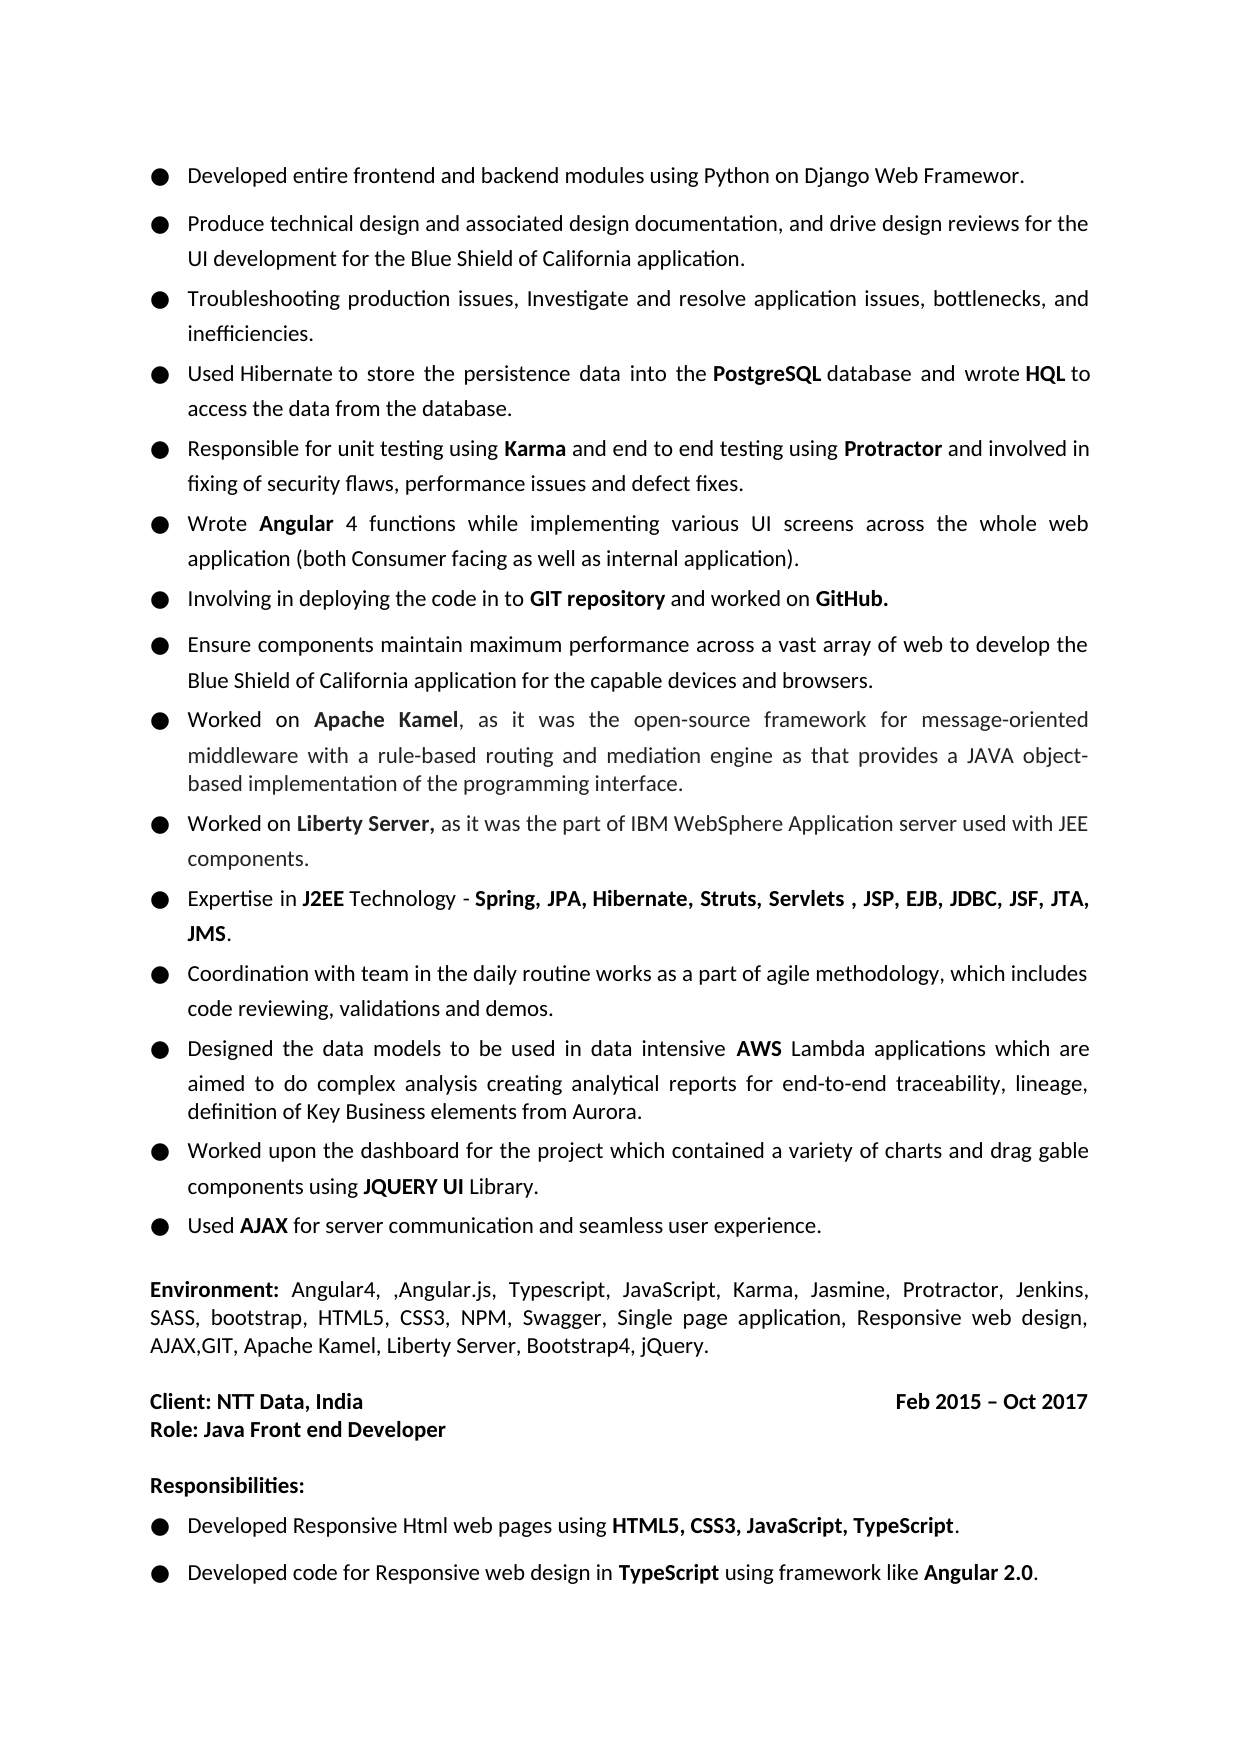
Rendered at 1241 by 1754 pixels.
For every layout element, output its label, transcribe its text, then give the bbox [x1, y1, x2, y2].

list Used AJAX for server communication and seamless user experience. [150, 1200, 1090, 1247]
list Developed Responsive Html web pages using HTML5, CSS3, JavaScript, TypeScript. [150, 1499, 1090, 1546]
list Troubleshooting production issues, Investigate and resolve application issues, bottlenecks, and inefficiencies. [150, 272, 1090, 347]
list Responsible for unit testing using Karma and end to end testing using Protractor and involved in fixing of security flaws, performance issues and defect fixes. [150, 422, 1090, 497]
list Involving in deploying the code in to GIT repository and worked on GitHub. [150, 572, 1090, 619]
text Client: NTT Data, India Feb 2015 – Oct 2017 [150, 1387, 1090, 1415]
list Ensure components maintain maximum performance across a vast array of web to develop the Blue Shield of California application for the capable devices and browsers. [150, 619, 1090, 694]
list Coordination with team in the daily routine works as a part of agile methodology, which includes code reviewing, validations and demos. [150, 947, 1090, 1022]
list Used Hibernate to store the persistence data into the PostgreSQL database and wrote HQL to access the data from the database. [150, 347, 1090, 422]
list Wrote Angular 4 functions while implementing various UI screens across the whole web application (both Consumer facing as well as internal application). [150, 497, 1090, 572]
list Expertise in J2EE Technology - Spring, JPA, Hibernate, Struts, Servlets , JSP, EJB, JDBC, JSF, JTA, JMS. [150, 872, 1090, 947]
list Worked on Liberty Server, as it was the part of IBM WebSphere Application server used with JEE components. [150, 797, 1090, 872]
list Designed the data models to be used in data intensive AWS Lambda applications which are aimed to do complex analysis creating analytical reports for end-to-end traceability, lineage, definition of Key Business elements from Aurora. [150, 1022, 1090, 1125]
list Produce technical design and associated design documentation, and drive design reviews for the UI development for the Blue Shield of California application. [150, 197, 1090, 272]
list Developed code for Responsive web design in TypeScript using framework like Angular 2.0. [150, 1546, 1090, 1593]
list Developed entire frontend and backend modules using Python on Django Web Framewor. [150, 150, 1090, 197]
list Worked upon the dashboard for the project which contained a variety of charts and drag gable components using JQUERY UI Library. [150, 1125, 1090, 1200]
text Responsibilities: [150, 1471, 1090, 1499]
text Role: Java Front end Developer [150, 1415, 1090, 1443]
text Environment: Angular4, ,Angular.js, Typescript, JavaScript, Karma, Jasmine, Protractor, Jenkins, SASS, bootstrap, HTML5, CSS3, NPM, Swagger, Single page application, Responsive web design, AJAX,GIT, Apache Kamel, Liberty Server, Bootstrap4, jQuery. [150, 1275, 1090, 1359]
list Worked on Apache Kamel, as it was the open-source framework for message-oriented middleware with a rule-based routing and mediation engine as that provides a JAVA object-based implementation of the programming interface. [150, 694, 1090, 797]
